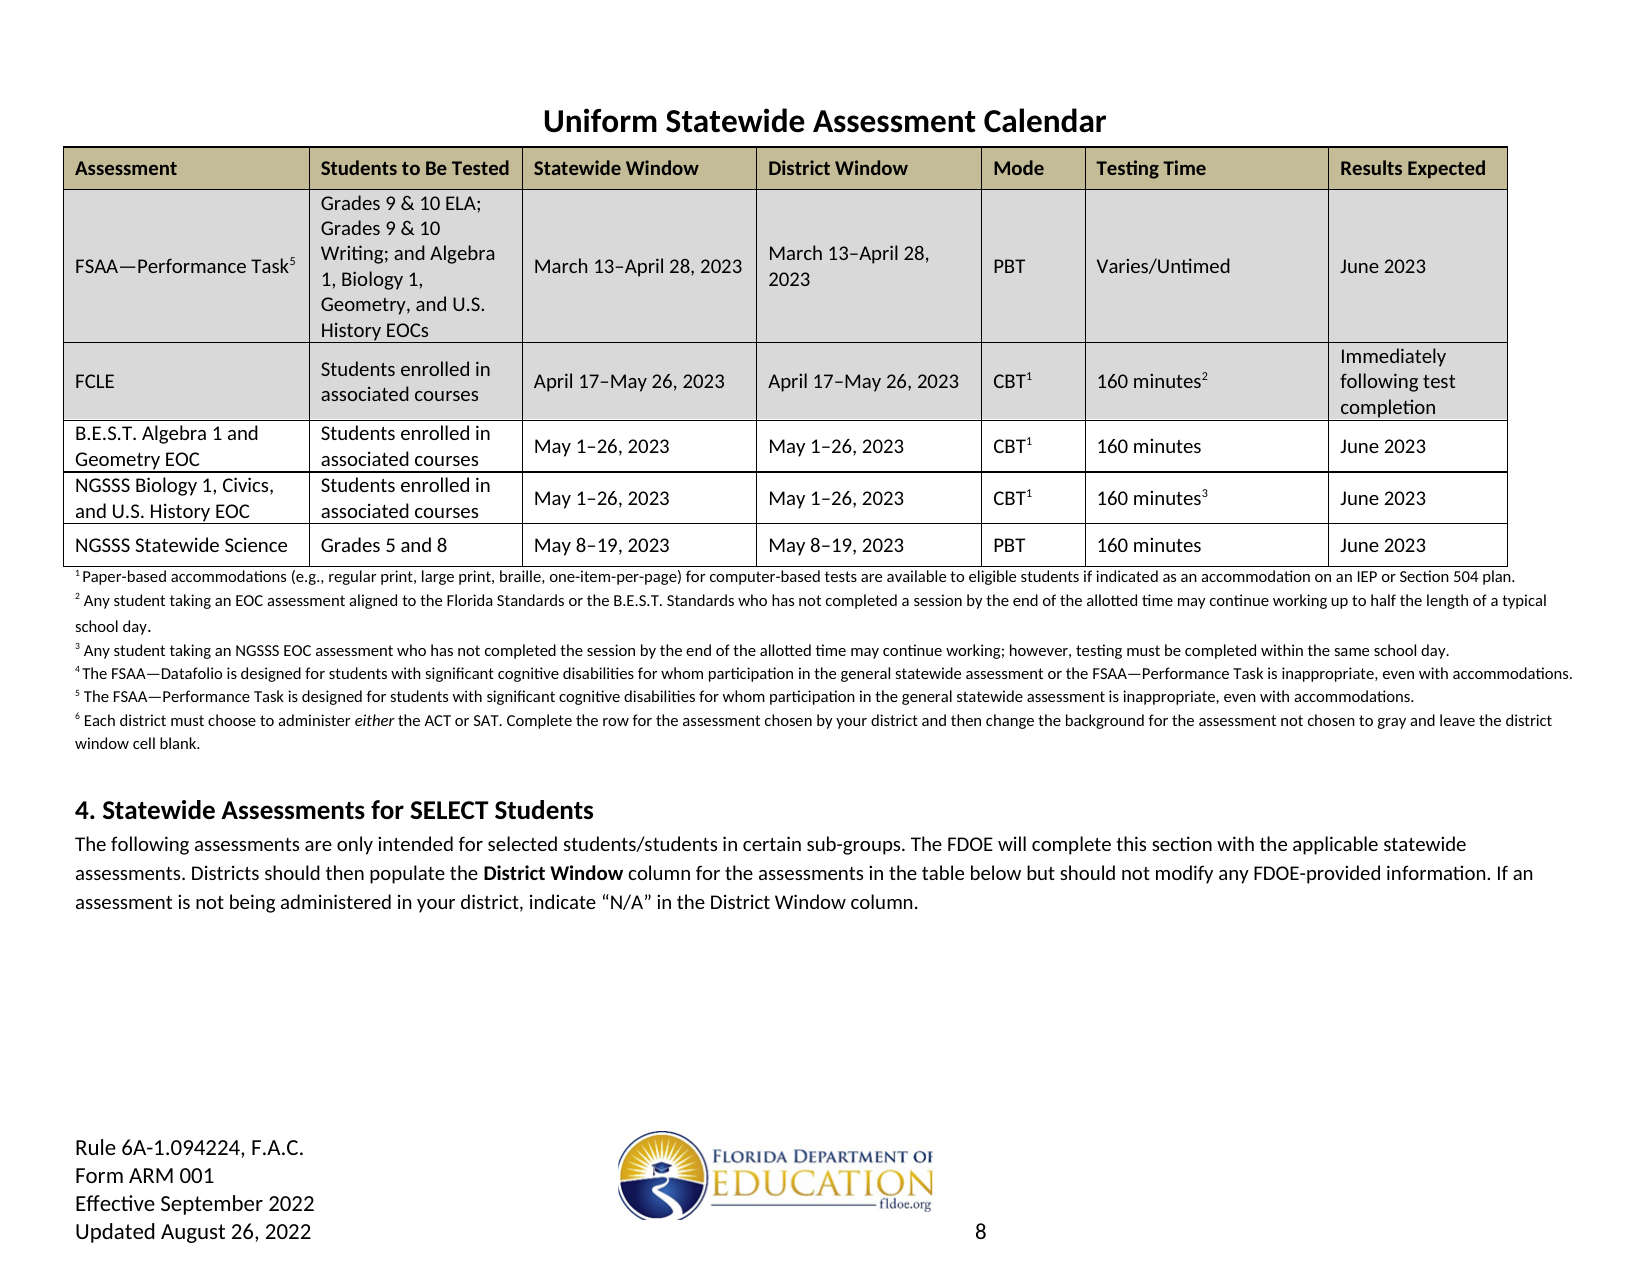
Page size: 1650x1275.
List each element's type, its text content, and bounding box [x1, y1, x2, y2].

text 1 Paper-based accommodations (e.g., regular print, large print, braille, one-item-per-page) for computer-based tests are available to eligible students if indicated as an accommodation on an IEP or Section 504 plan. [75, 567, 1575, 587]
table_cell PBT [982, 190, 1085, 342]
table_cell June 2023 [1329, 473, 1507, 523]
table_cell Varies/Untimed [1086, 190, 1328, 342]
table_cell May 1–26, 2023 [757, 421, 981, 471]
table_cell CBT1 [982, 473, 1085, 523]
table_cell April 17–May 26, 2023 [757, 343, 981, 419]
text 2 Any student taking an EOC assessment aligned to the Florida Standards or the B.E.S.T. Standards who has not completed a session by the end of the allotted time may continue working up to half the length of a typical school day. [75, 590, 1575, 637]
table_header Testing Time [1086, 148, 1328, 189]
table_cell B.E.S.T. Algebra 1 and Geometry EOC [64, 421, 309, 471]
table_cell June 2023 [1329, 421, 1507, 471]
table_cell CBT1 [982, 343, 1085, 419]
table_cell 160 minutes [1086, 421, 1328, 471]
table_cell CBT1 [982, 421, 1085, 471]
table_cell 160 minutes3 [1086, 473, 1328, 523]
table_cell FSAA—Performance Task5 [64, 190, 309, 342]
table_cell May 1–26, 2023 [523, 473, 756, 523]
table_cell June 2023 [1329, 190, 1507, 342]
table_header District Window [757, 148, 981, 189]
table_cell NGSSS Biology 1, Civics, and U.S. History EOC [64, 473, 309, 523]
table_cell 160 minutes [1086, 524, 1328, 566]
table_cell Immediately following test completion [1329, 343, 1507, 419]
table_header Statewide Window [523, 148, 756, 189]
table_cell May 1–26, 2023 [757, 473, 981, 523]
table_header Assessment [64, 148, 309, 189]
table_header Students to Be Tested [310, 148, 522, 189]
table_cell PBT [982, 524, 1085, 566]
text The following assessments are only intended for selected students/students in certain sub-groups. The FDOE will complete this section with the applicable statewide assessments. Districts should then populate the District Window column for the assessments in the table below but should not modify any FDOE-provided information. If an assessment is not being administered in your district, indicate “N/A” in the District Window column. [75, 831, 1566, 915]
table_cell 160 minutes2 [1086, 343, 1328, 419]
table_cell May 1–26, 2023 [523, 421, 756, 471]
table_header Results Expected [1329, 148, 1507, 189]
table_cell Students enrolled in associated courses [310, 343, 522, 419]
table_cell March 13–April 28, 2023 [523, 190, 756, 342]
subtitle 4. Statewide Assessments for SELECT Students [75, 793, 1566, 826]
table_cell April 17–May 26, 2023 [523, 343, 756, 419]
table_cell Students enrolled in associated courses [310, 473, 522, 523]
table_cell March 13–April 28, 2023 [757, 190, 981, 342]
table_cell Grades 9 & 10 ELA; Grades 9 & 10 Writing; and Algebra 1, Biology 1, Geometry, and U.S. History EOCs [310, 190, 522, 342]
table_cell June 2023 [1329, 524, 1507, 566]
table_header Mode [982, 148, 1085, 189]
text 5 The FSAA—Performance Task is designed for students with significant cognitive disabilities for whom participation in the general statewide assessment is inappropriate, even with accommodations. [75, 687, 1575, 707]
text 4 The FSAA—Datafolio is designed for students with significant cognitive disabilities for whom participation in the general statewide assessment or the FSAA—Performance Task is inappropriate, even with accommodations. [75, 663, 1575, 684]
picture [616, 1131, 932, 1219]
table_cell May 8–19, 2023 [523, 524, 756, 566]
table_cell NGSSS Statewide Science [64, 524, 309, 566]
text 3 Any student taking an NGSSS EOC assessment who has not completed the session by the end of the allotted time may continue working; however, testing must be completed within the same school day. [75, 640, 1575, 660]
table_cell Students enrolled in associated courses [310, 421, 522, 471]
table_cell May 8–19, 2023 [757, 524, 981, 566]
table_cell FCLE [64, 343, 309, 419]
table_cell Grades 5 and 8 [310, 524, 522, 566]
text 6 Each district must choose to administer either the ACT or SAT. Complete the row for the assessment chosen by your district and then change the background for the assessment not chosen to gray and leave the district window cell blank. [75, 710, 1575, 754]
